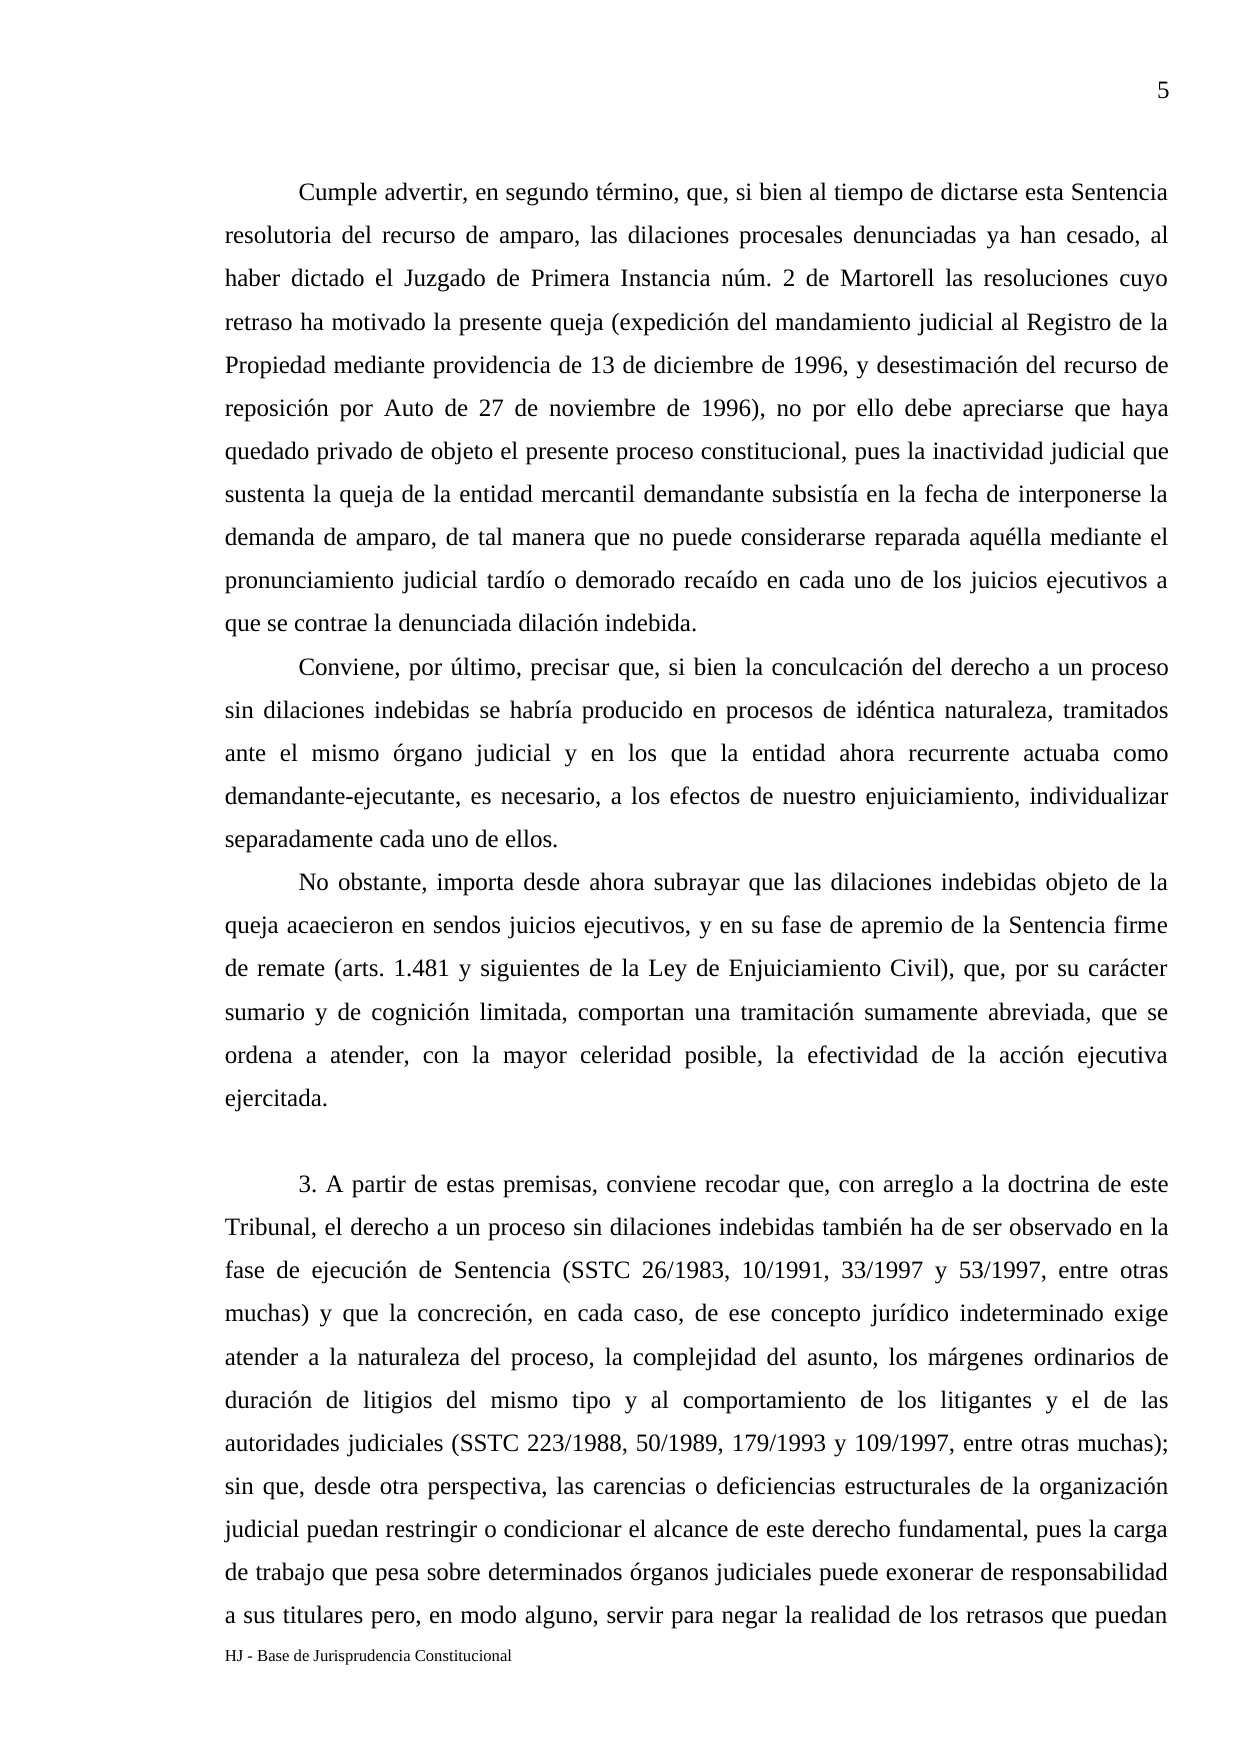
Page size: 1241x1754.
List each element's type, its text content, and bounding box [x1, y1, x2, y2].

text No obstante, importa desde ahora subrayar que las dilaciones indebidas objeto de la queja acaecieron en sendos juicios ejecutivos, y en su fase de apremio de la Sentencia firme de remate (arts. 1.481 y siguientes de la Ley de Enjuiciamiento Civil), que, por su carácter sumario y de cognición limitada, comportan una tramitación sumamente abreviada, que se ordena a atender, con la mayor celeridad posible, la efectividad de la acción ejecutiva ejercitada. [224, 867, 1169, 1112]
text Conviene, por último, precisar que, si bien la conculcación del derecho a un proceso sin dilaciones indebidas se habría producido en procesos de idéntica naturaleza, tramitados ante el mismo órgano judicial y en los que la entidad ahora recurrente actuaba como demandante-ejecutante, es necesario, a los efectos de nuestro enjuiciamiento, individualizar separadamente cada uno de ellos. [224, 652, 1169, 853]
text Cumple advertir, en segundo término, que, si bien al tiempo de dictarse esta Sentencia resolutoria del recurso de amparo, las dilaciones procesales denunciadas ya han cesado, al haber dictado el Juzgado de Primera Instancia núm. 2 de Martorell las resoluciones cuyo retraso ha motivado la presente queja (expedición del mandamiento judicial al Registro de la Propiedad mediante providencia de 13 de diciembre de 1996, y desestimación del recurso de reposición por Auto de 27 de noviembre de 1996), no por ello debe apreciarse que haya quedado privado de objeto el presente proceso constitucional, pues la inactividad judicial que sustenta la queja de la entidad mercantil demandante subsistía en la fecha de interponerse la demanda de amparo, de tal manera que no puede considerarse reparada aquélla mediante el pronunciamiento judicial tardío o demorado recaído en cada uno de los juicios ejecutivos a que se contrae la denunciada dilación indebida. [224, 177, 1169, 637]
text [224, 1169, 1169, 1629]
